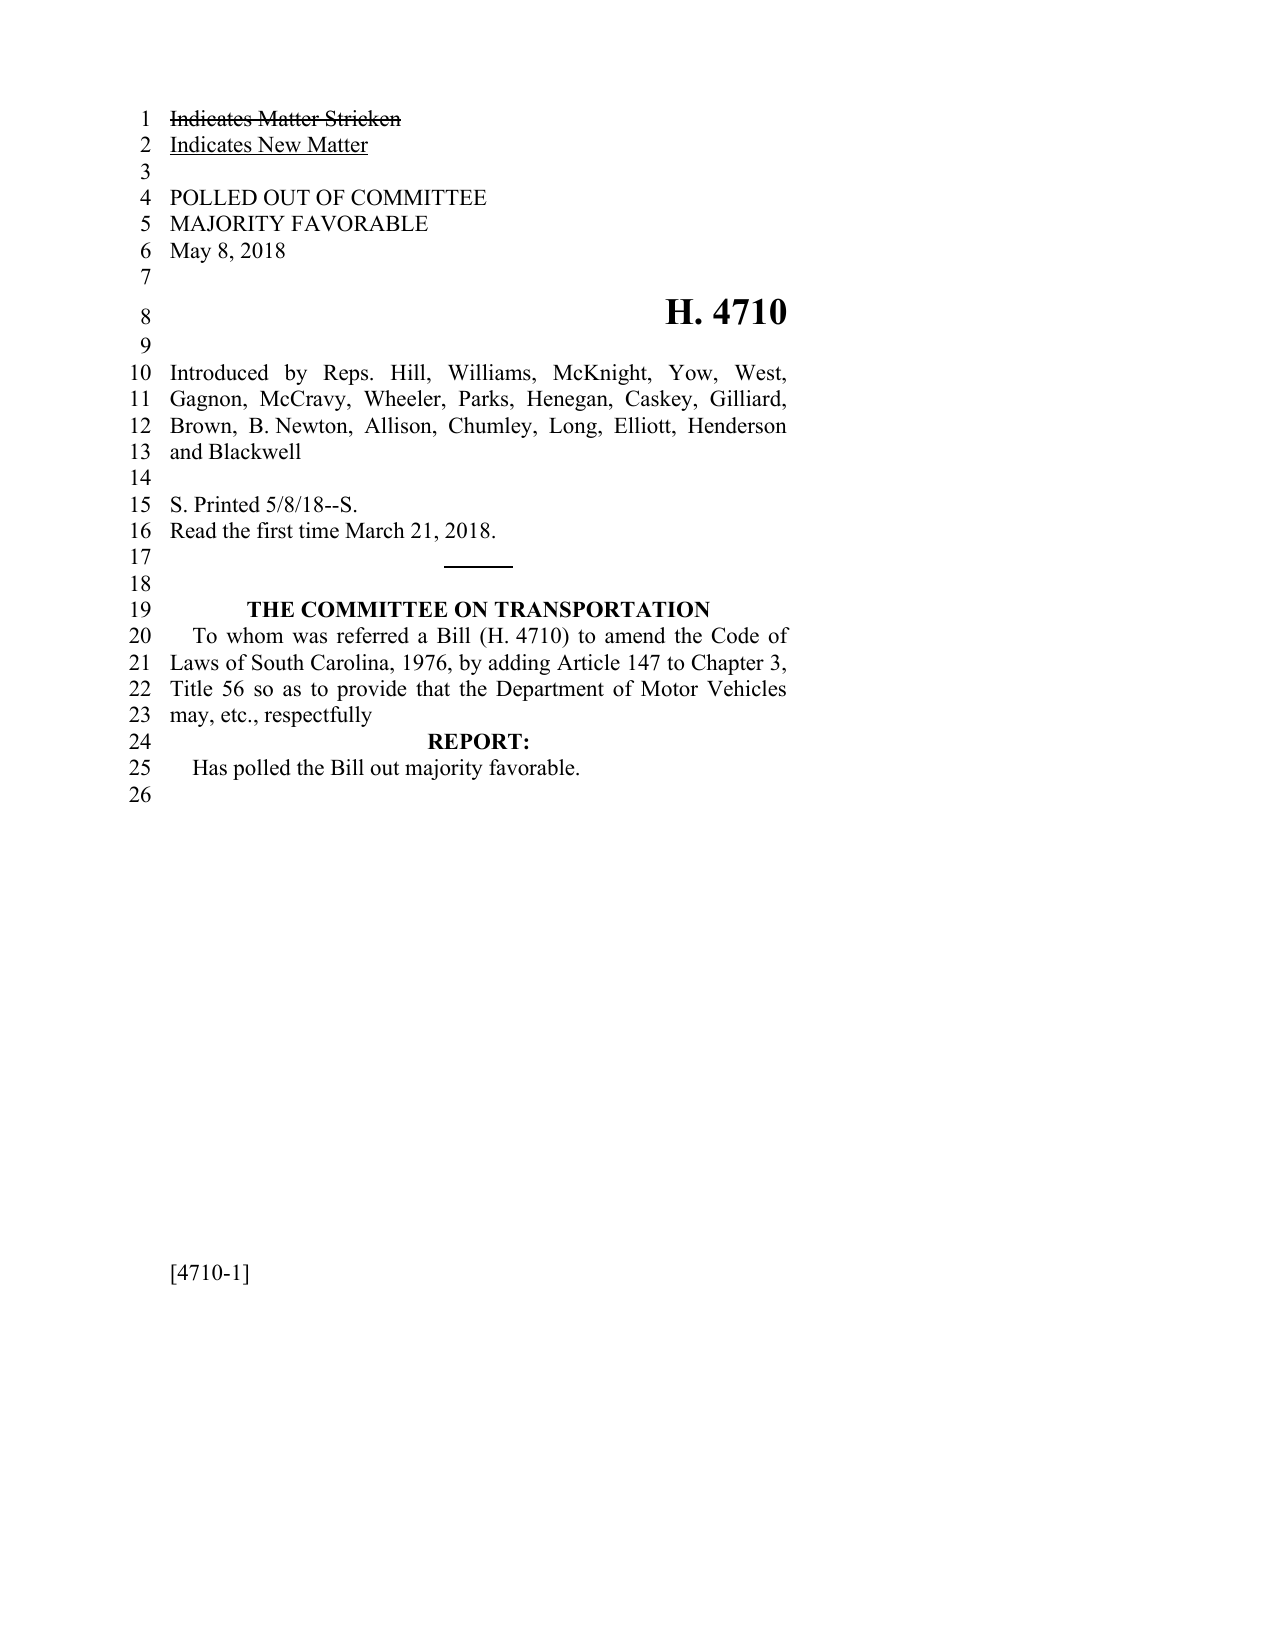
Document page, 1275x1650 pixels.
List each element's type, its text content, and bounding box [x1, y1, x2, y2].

text Indicates New Matter [169, 131, 787, 158]
text S. Printed 5/8/18--S. [169, 491, 787, 517]
text THE COMMITTEE ON TRANSPORTATION [169, 596, 787, 622]
text Indicates Matter Stricken [169, 105, 787, 131]
text To whom was referred a Bill (H. 4710) to amend the Code of Laws of South Carolina, 1976, by adding Article 147 to Chapter 3, Title 56 so as to provide that the Department of Motor Vehicles may, etc., respectfully [169, 622, 787, 728]
text Read the first time March 21, 2018. [169, 517, 787, 543]
text POLLED OUT OF COMMITTEE [169, 184, 787, 210]
text MAJORITY FAVORABLE [169, 210, 787, 237]
text Has polled the Bill out majority favorable. [169, 754, 787, 781]
text REPORT: [169, 728, 787, 754]
text May 8, 2018 [169, 237, 787, 263]
text H. 4710 [169, 289, 787, 333]
text Introduced by Reps. Hill, Williams, McKnight, Yow, West, Gagnon, McCravy, Wheeler, Parks, Henegan, Caskey, Gilliard, Brown, B. Newton, Allison, Chumley, Long, Elliott, Henderson and Blackwell [169, 359, 787, 464]
